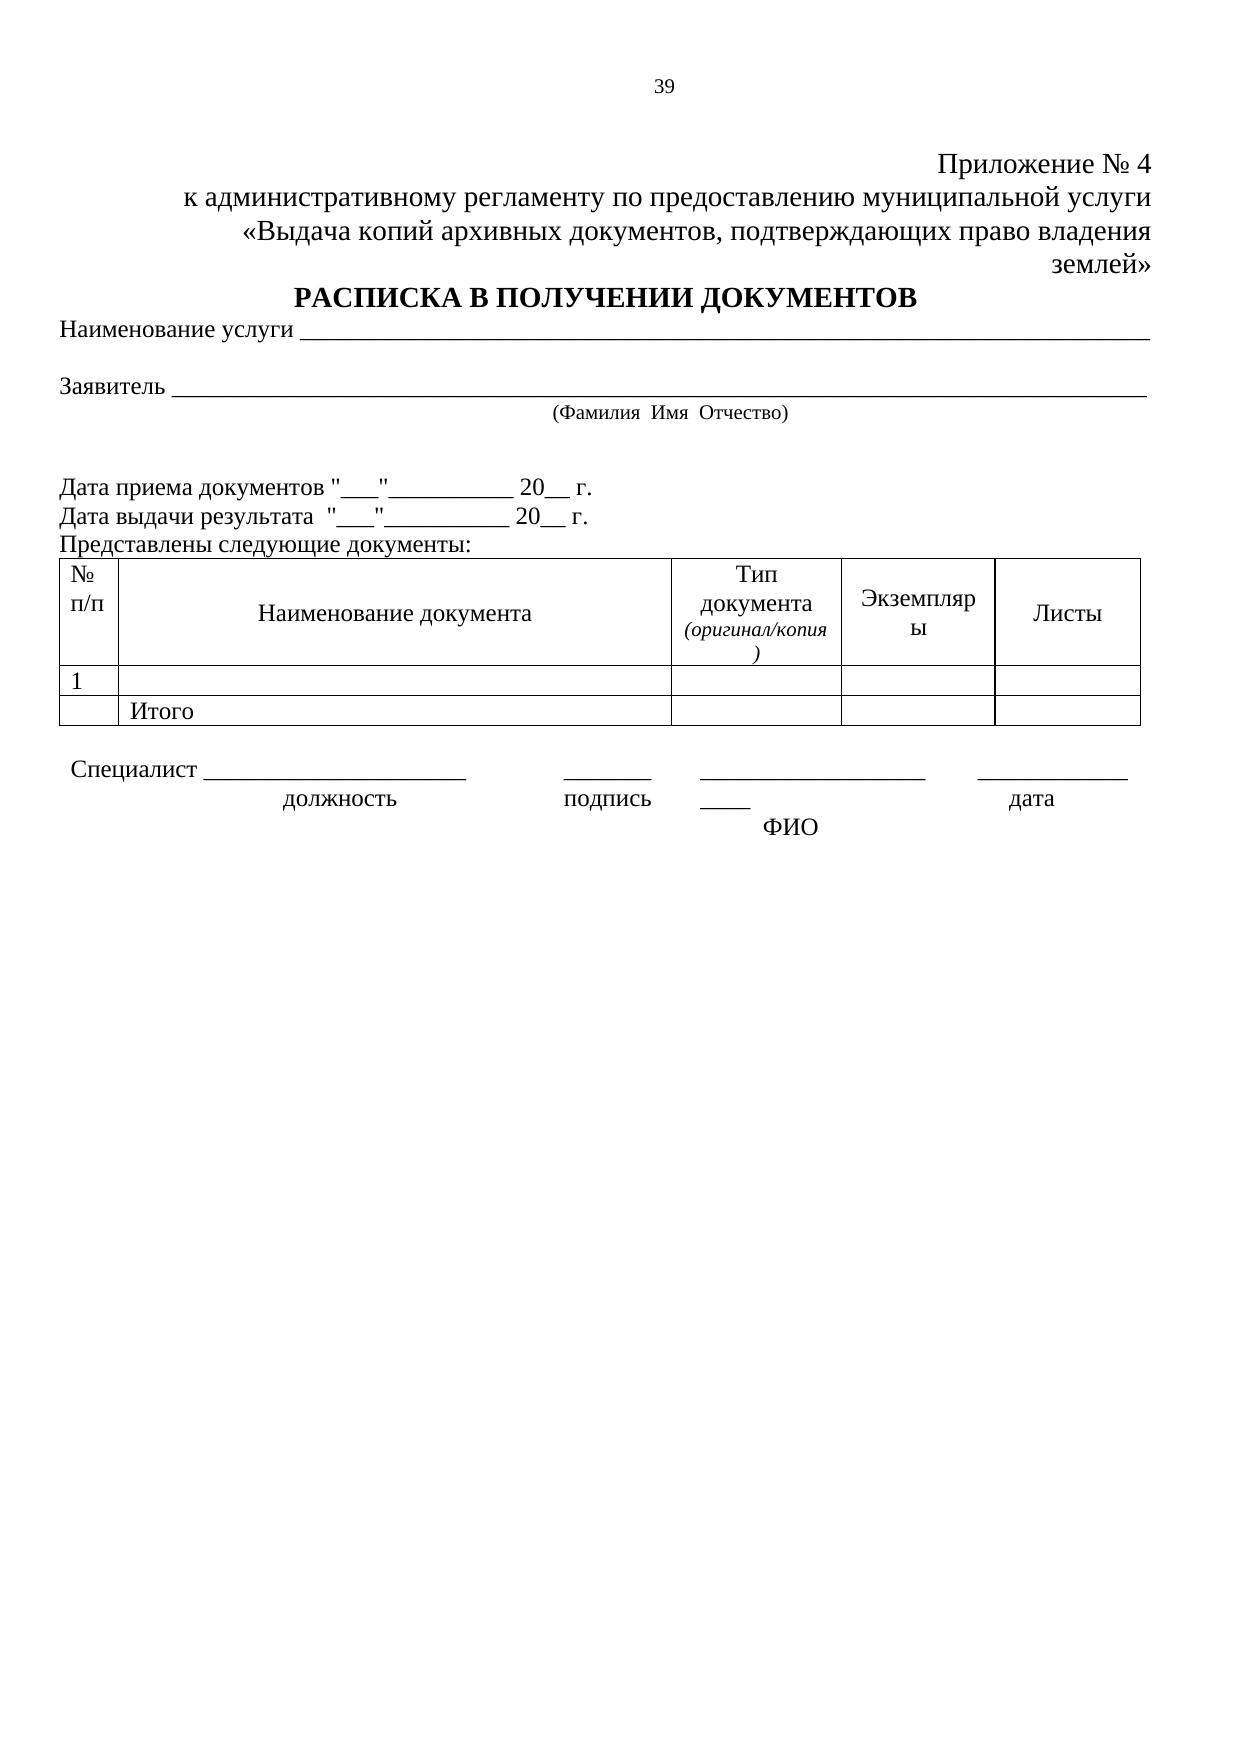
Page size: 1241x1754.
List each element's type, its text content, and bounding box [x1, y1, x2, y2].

text Дата приема документов "___"__________ 20__ г. [59, 472, 1152, 501]
table_header ______________________ ФИО [689, 754, 941, 898]
table_header ____________ дата [941, 754, 1141, 898]
text Наименование услуги ____________________________________________________________________ [59, 314, 1152, 342]
table_cell [842, 666, 994, 695]
table_header _______ подпись [546, 754, 689, 898]
table_header Листы [996, 559, 1140, 665]
text Приложение № 4 [177, 146, 1152, 179]
table_header Экземпляры [842, 559, 994, 665]
table_cell [672, 666, 841, 695]
table_header Специалист _____________________ должность [59, 754, 546, 898]
text РАСПИСКА В ПОЛУЧЕНИИ ДОКУМЕНТОВ [59, 280, 1152, 314]
table_header Тип документа (оригинал/копия) [672, 559, 841, 665]
text Дата выдачи результата "___"__________ 20__ г. [59, 501, 1152, 529]
table_cell 1 [60, 666, 118, 695]
table_cell [842, 696, 994, 724]
table_cell Итого [119, 696, 671, 724]
table_cell [996, 696, 1140, 724]
table_header Наименование документа [119, 559, 671, 665]
text к административному регламенту по предоставлению муниципальной услуги «Выдача копий архивных документов, подтверждающих право владения землей» [177, 179, 1152, 280]
table_header № п/п [60, 559, 118, 665]
table_cell [996, 666, 1140, 695]
text (Фамилия Имя Отчество) [177, 400, 1152, 424]
text Представлены следующие документы: [59, 529, 1152, 558]
table_cell [119, 666, 671, 695]
text Заявитель ______________________________________________________________________________ [59, 371, 1152, 400]
table_cell [672, 696, 841, 724]
table_cell [60, 696, 118, 724]
